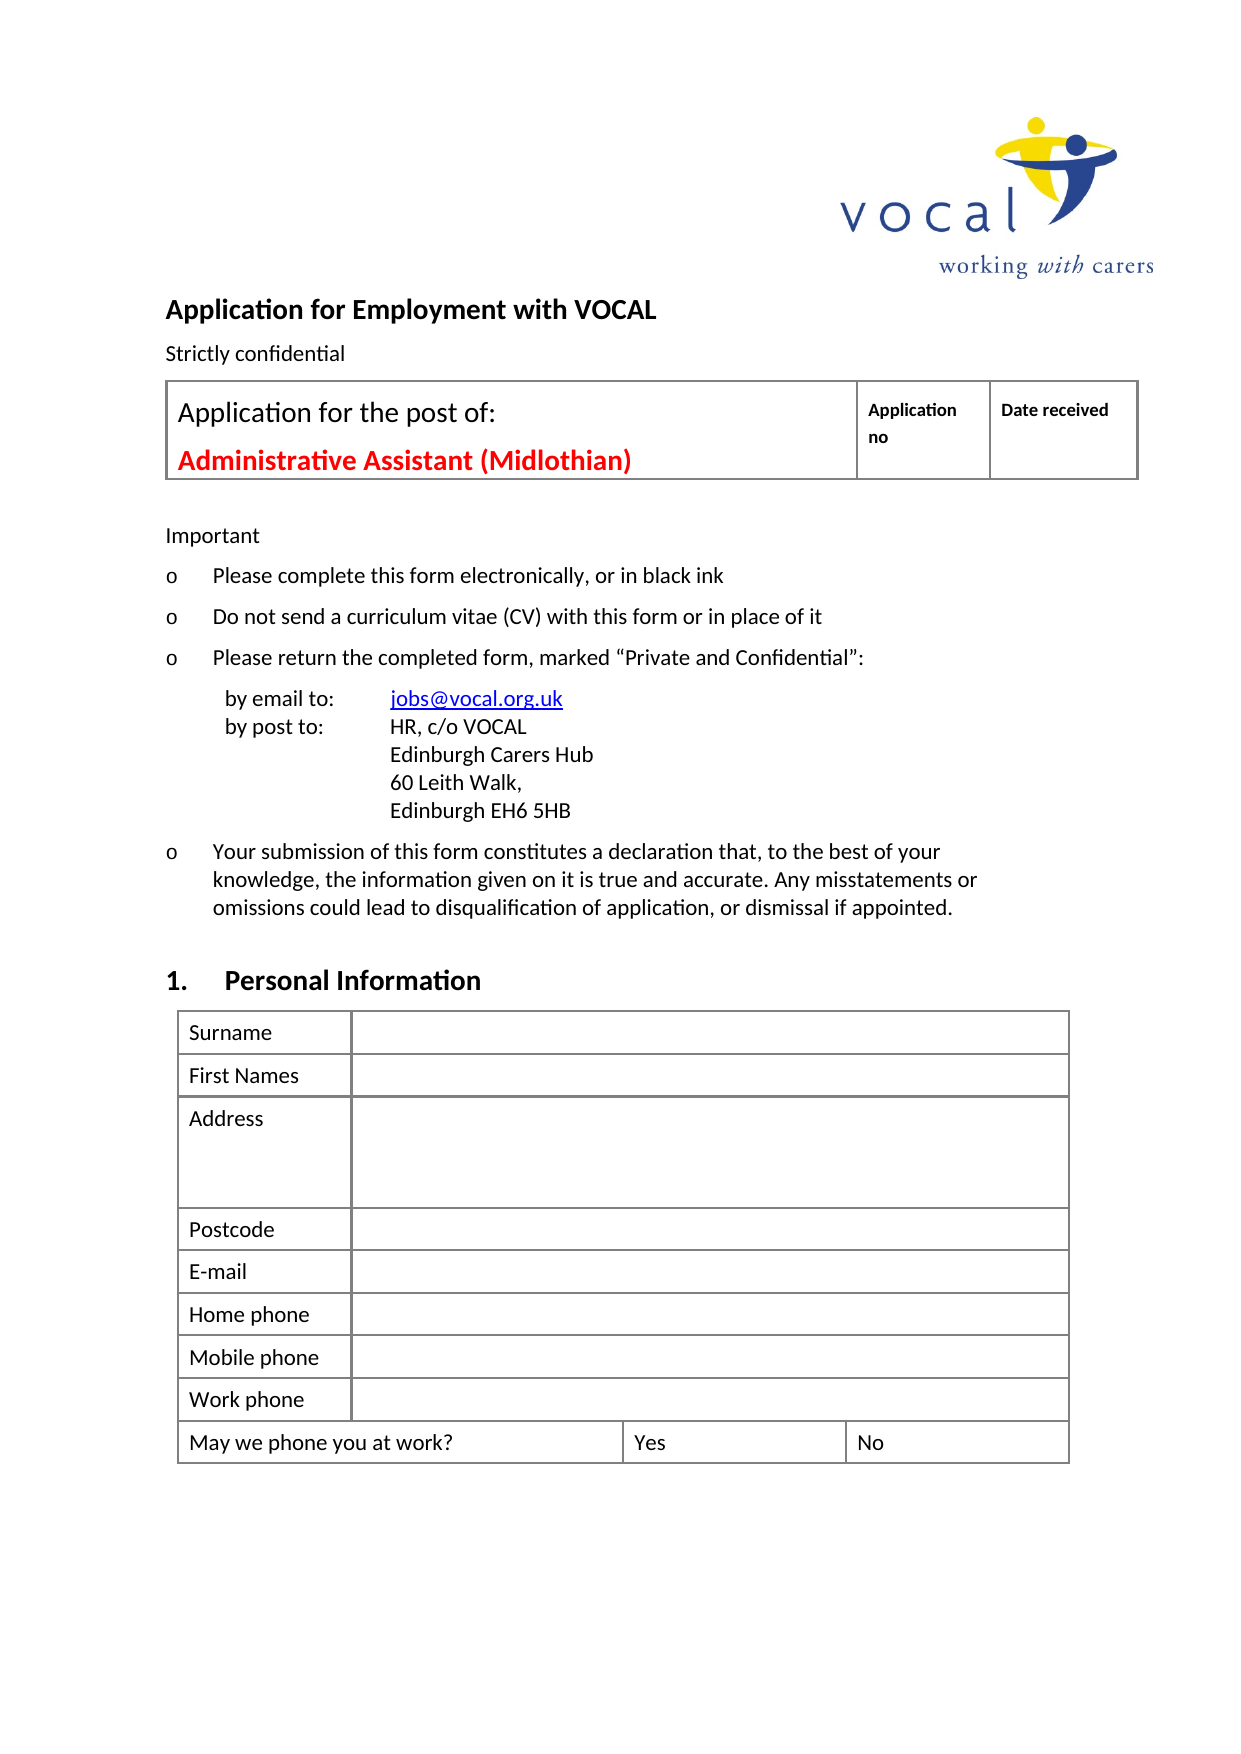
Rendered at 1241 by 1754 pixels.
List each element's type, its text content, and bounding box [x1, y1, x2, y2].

table_cell [353, 1294, 1068, 1334]
text Edinburgh EH6 5HB [390, 796, 1035, 824]
table_cell E-mail [179, 1251, 350, 1292]
table_cell Yes [624, 1422, 845, 1462]
table_cell May we phone you at work? [179, 1422, 622, 1462]
table_cell No [847, 1422, 1068, 1462]
text Important [165, 521, 1035, 549]
text by post to: HR, c/o VOCAL [224, 712, 1035, 740]
table_cell Postcode [179, 1209, 350, 1249]
picture [840, 117, 1153, 279]
table_cell [353, 1055, 1068, 1095]
list Please complete this form electronically, or in black ink [165, 561, 1035, 590]
table_cell [353, 1098, 1068, 1207]
table_cell Mobile phone [179, 1336, 350, 1377]
text Strictly confidential [165, 339, 1035, 367]
text by email to: jobs@vocal.org.uk [165, 684, 1035, 712]
table_header [353, 1012, 1068, 1053]
subtitle Personal Information [165, 962, 1035, 998]
table_cell First Names [179, 1055, 350, 1095]
table_header Date received [991, 382, 1136, 478]
table_cell [353, 1251, 1068, 1292]
table_header Application no [858, 382, 989, 478]
list Your submission of this form constitutes a declaration that, to the best of your knowledge, the information given on it is true and accurate. Any misstatements or omissions could lead to disqualification of application, or dismissal if appointed. [165, 837, 1035, 922]
list Do not send a curriculum vitae (CV) with this form or in place of it [165, 602, 1035, 631]
table_cell [353, 1336, 1068, 1377]
text Application for Employment with VOCAL [165, 291, 1035, 327]
table_cell Address [179, 1098, 350, 1207]
list Please return the completed form, marked “Private and Confidential”: [165, 643, 1035, 672]
text 60 Leith Walk, [224, 768, 1035, 796]
table_header Surname [179, 1012, 350, 1053]
table_cell Work phone [179, 1379, 350, 1419]
table_header Application for the post of: Administrative Assistant (Midlothian) [168, 382, 856, 478]
table_cell Home phone [179, 1294, 350, 1334]
table_cell [353, 1209, 1068, 1249]
table_cell [353, 1379, 1068, 1419]
text Edinburgh Carers Hub [224, 740, 1035, 768]
